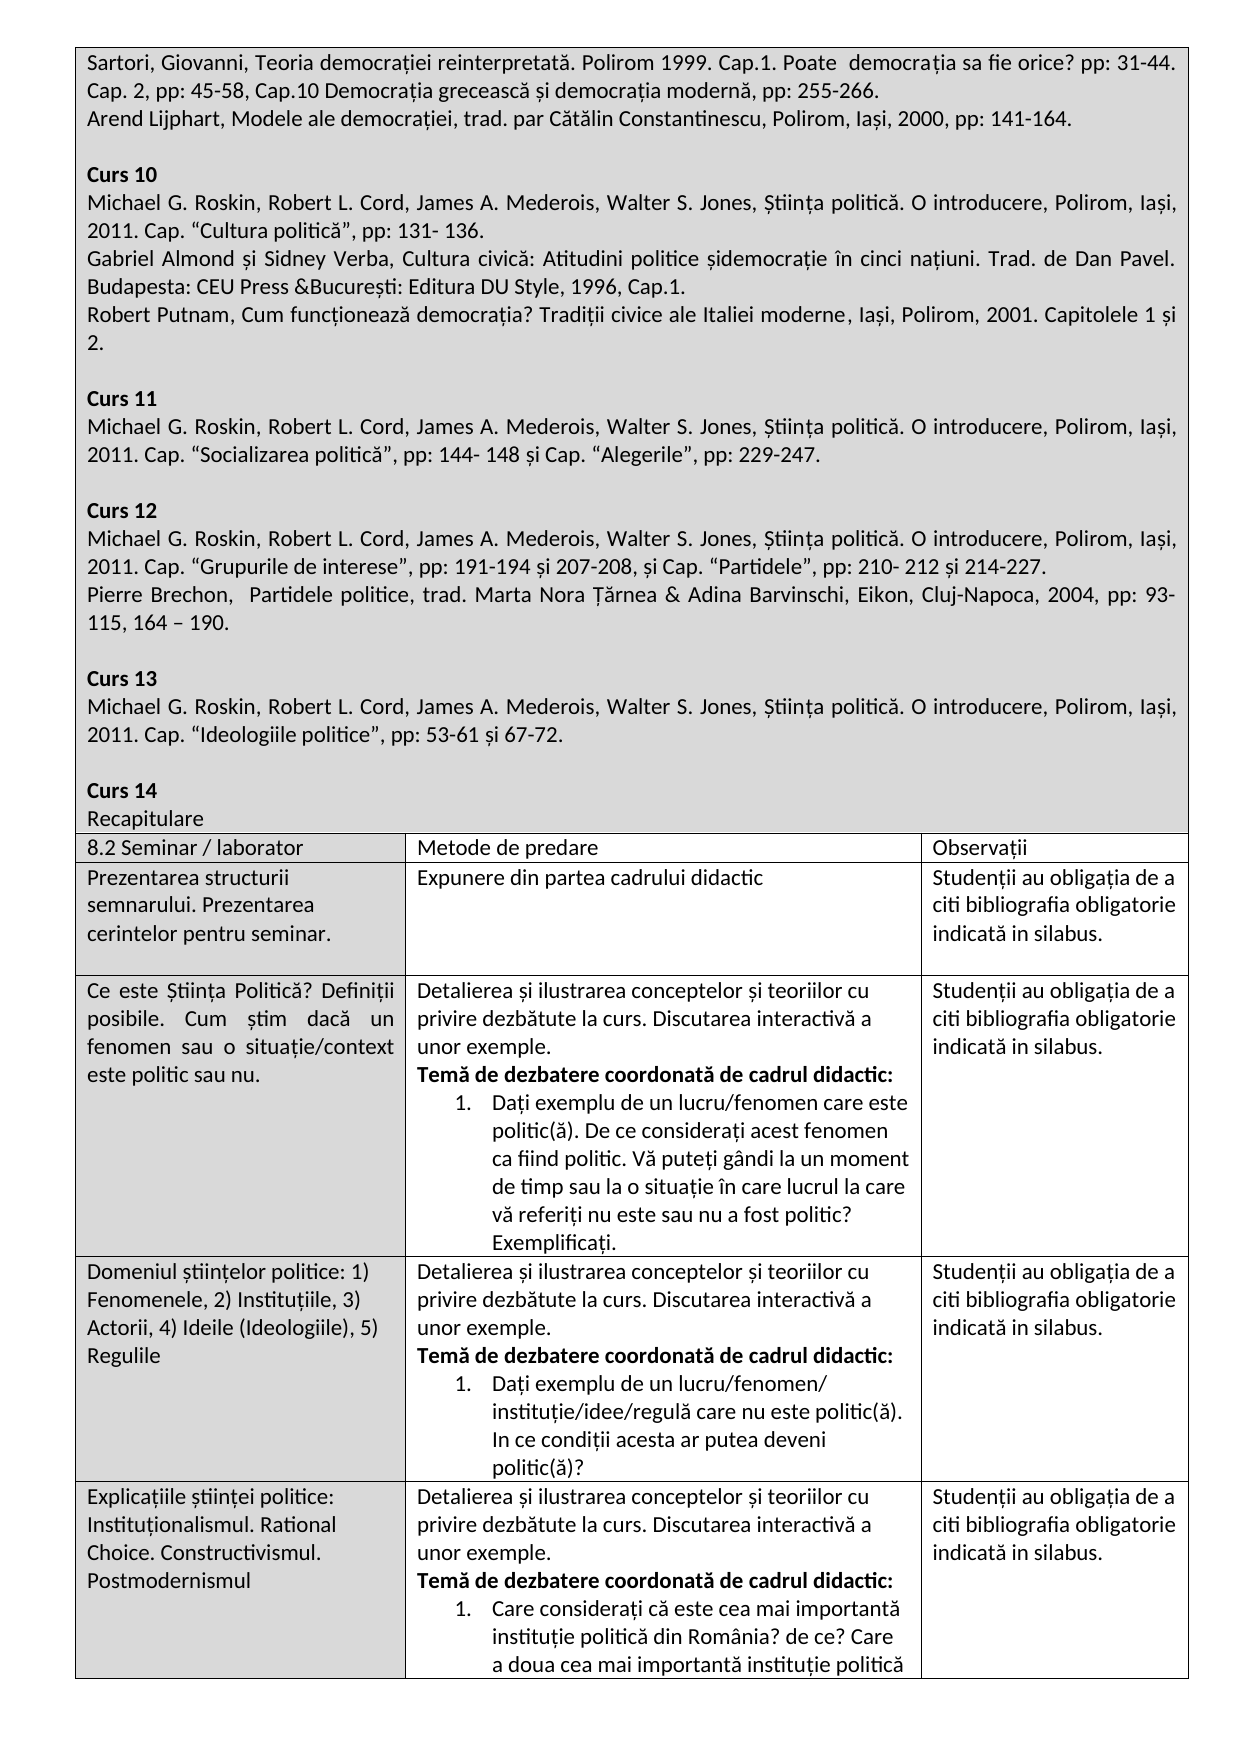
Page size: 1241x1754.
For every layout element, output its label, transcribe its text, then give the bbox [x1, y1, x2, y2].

table_cell Ce este Știința Politică? Definiții posibile. Cum știm dacă un fenomen sau o situație/context este politic sau nu. [76, 976, 405, 1256]
table_cell Domeniul științelor politice: 1) Fenomenele, 2) Instituțiile, 3) Actorii, 4) Ideile (Ideologiile), 5) Regulile [76, 1257, 405, 1481]
table_cell Studenții au obligația de a citi bibliografia obligatorie indicată in silabus. [922, 1257, 1188, 1481]
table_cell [76, 48, 1188, 832]
table_cell Metode de predare [406, 834, 921, 862]
table_cell Observaţii [922, 834, 1188, 862]
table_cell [922, 1482, 1188, 1678]
table_cell Expunere din partea cadrului didactic [406, 863, 921, 975]
table_cell Studenții au obligația de a citi bibliografia obligatorie indicată in silabus. [922, 976, 1188, 1256]
table_cell Detalierea și ilustrarea conceptelor și teoriilor cu privire dezbătute la curs. Discutarea interactivă a unor exemple. Temă de dezbatere coordonată de cadrul didactic: Dați exemplu de un lucru/fenomen care este politic(ă). De ce considerați acest fenomen ca fiind politic. Vă puteți gândi la un moment de timp sau la o situație în care lucrul la care vă referiți nu este sau nu a fost politic? Exemplificați. [406, 976, 921, 1256]
table_cell 8.2 Seminar / laborator [76, 834, 405, 862]
table_cell Prezentarea structurii semnarului. Prezentarea cerintelor pentru seminar. [76, 863, 405, 975]
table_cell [406, 1482, 921, 1678]
table_cell Studenții au obligația de a citi bibliografia obligatorie indicată in silabus. [922, 863, 1188, 975]
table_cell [76, 1482, 405, 1678]
table_cell Detalierea și ilustrarea conceptelor și teoriilor cu privire dezbătute la curs. Discutarea interactivă a unor exemple. Temă de dezbatere coordonată de cadrul didactic: Dați exemplu de un lucru/fenomen/ instituție/idee/regulă care nu este politic(ă). In ce condiții acesta ar putea deveni politic(ă)? [406, 1257, 921, 1481]
